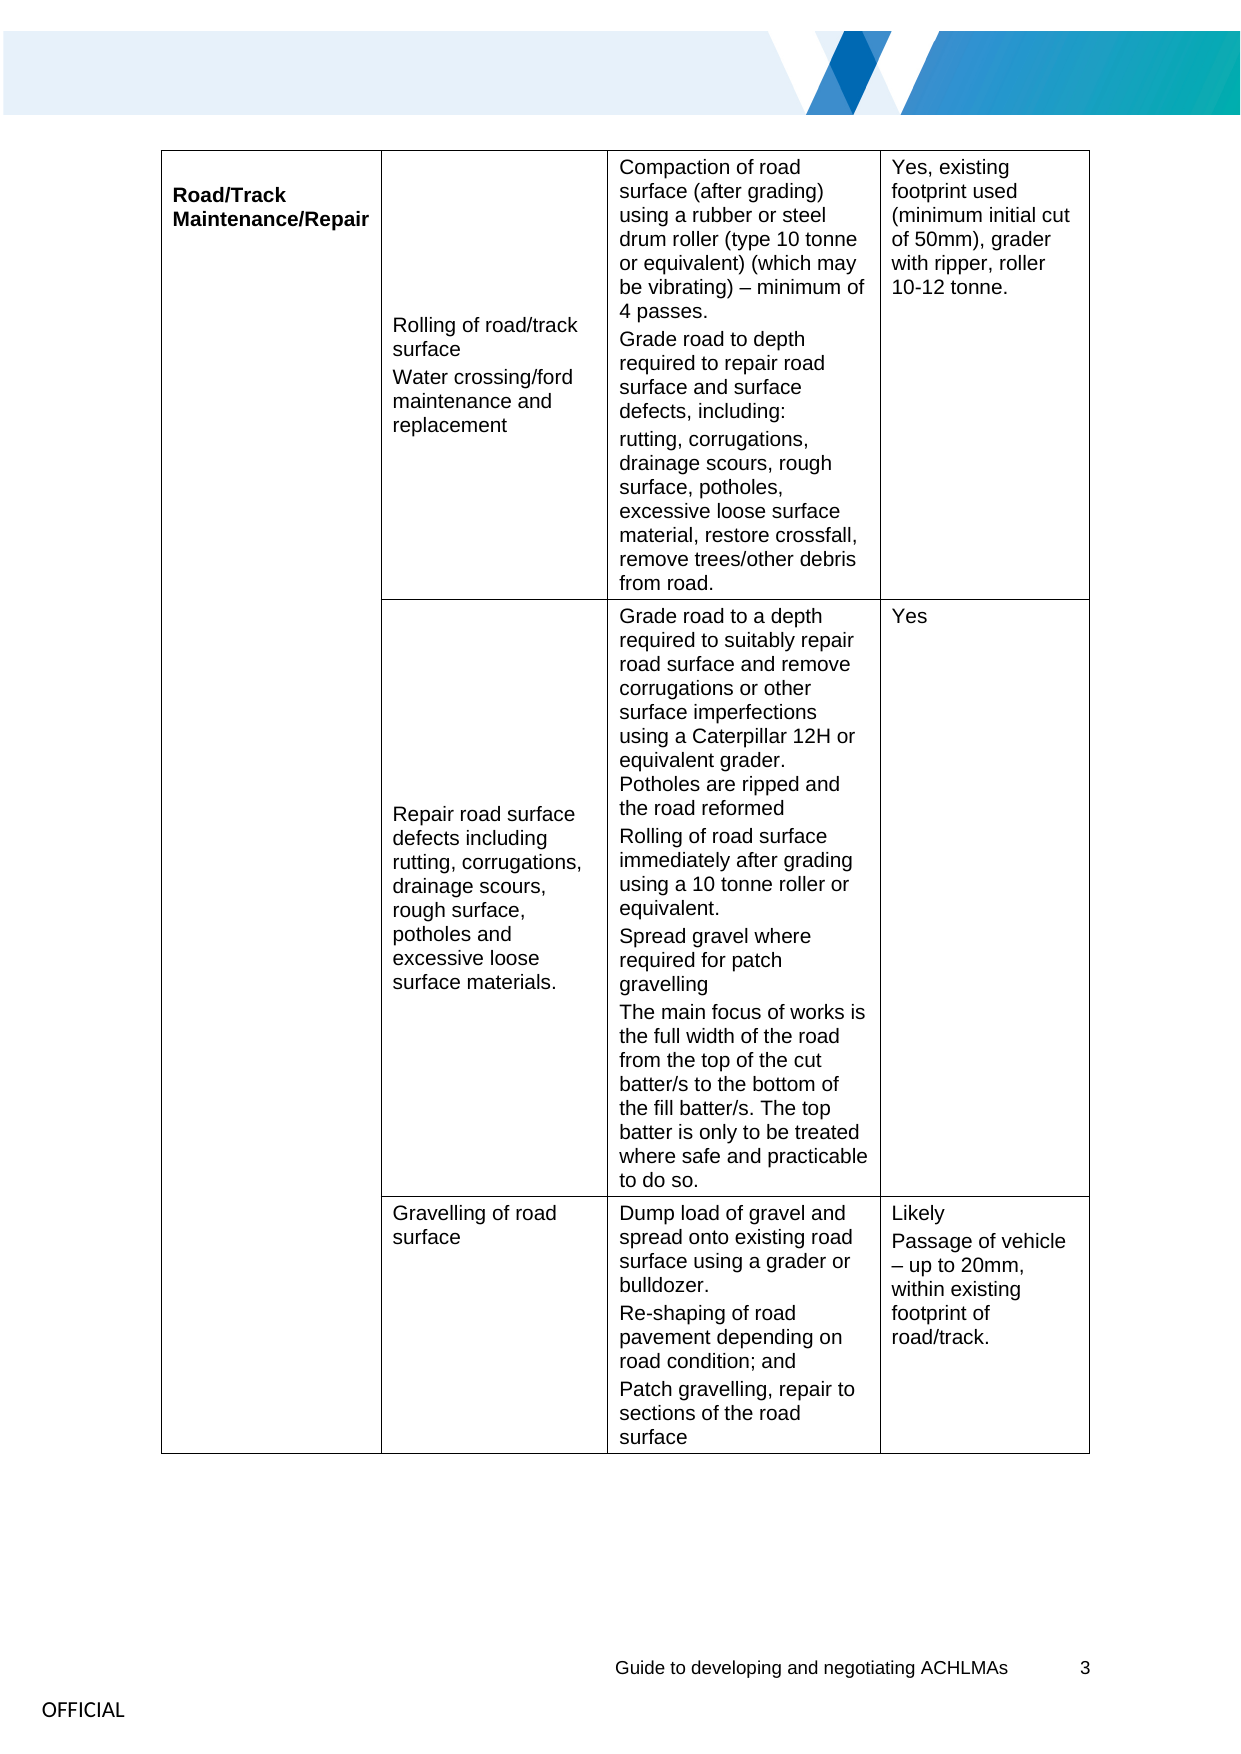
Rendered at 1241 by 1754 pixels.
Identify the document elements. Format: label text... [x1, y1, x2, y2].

table_cell Likely Passage of vehicle – up to 20mm, within existing footprint of road/track. [881, 1197, 1089, 1453]
table_cell Repair road surface defects including rutting, corrugations, drainage scours, rough surface, potholes and excessive loose surface materials. [382, 600, 607, 1196]
table_cell Compaction of road surface (after grading) using a rubber or steel drum roller (type 10 tonne or equivalent) (which may be vibrating) – minimum of 4 passes. Grade road to depth required to repair road surface and surface defects, including: rutting, corrugations, drainage scours, rough surface, potholes, excessive loose surface material, restore crossfall, remove trees/other debris from road. [608, 151, 880, 599]
table_cell Dump load of gravel and spread onto existing road surface using a grader or bulldozer. Re-shaping of road pavement depending on road condition; and Patch gravelling, repair to sections of the road surface [608, 1197, 880, 1453]
table_cell Gravelling of road surface [382, 1197, 607, 1453]
table_cell Yes [881, 600, 1089, 1196]
table_cell Grade road to a depth required to suitably repair road surface and remove corrugations or other surface imperfections using a Caterpillar 12H or equivalent grader. Potholes are ripped and the road reformed Rolling of road surface immediately after grading using a 10 tonne roller or equivalent. Spread gravel where required for patch gravelling The main focus of works is the full width of the road from the top of the cut batter/s to the bottom of the fill batter/s. The top batter is only to be treated where safe and practicable to do so. [608, 600, 880, 1196]
picture [3, 31, 1241, 115]
table_cell Yes, existing footprint used (minimum initial cut of 50mm), grader with ripper, roller 10-12 tonne. [881, 151, 1089, 599]
table_cell Rolling of road/track surface Water crossing/ford maintenance and replacement [382, 151, 607, 599]
table_cell Road/Track Maintenance/Repair [162, 151, 381, 1453]
